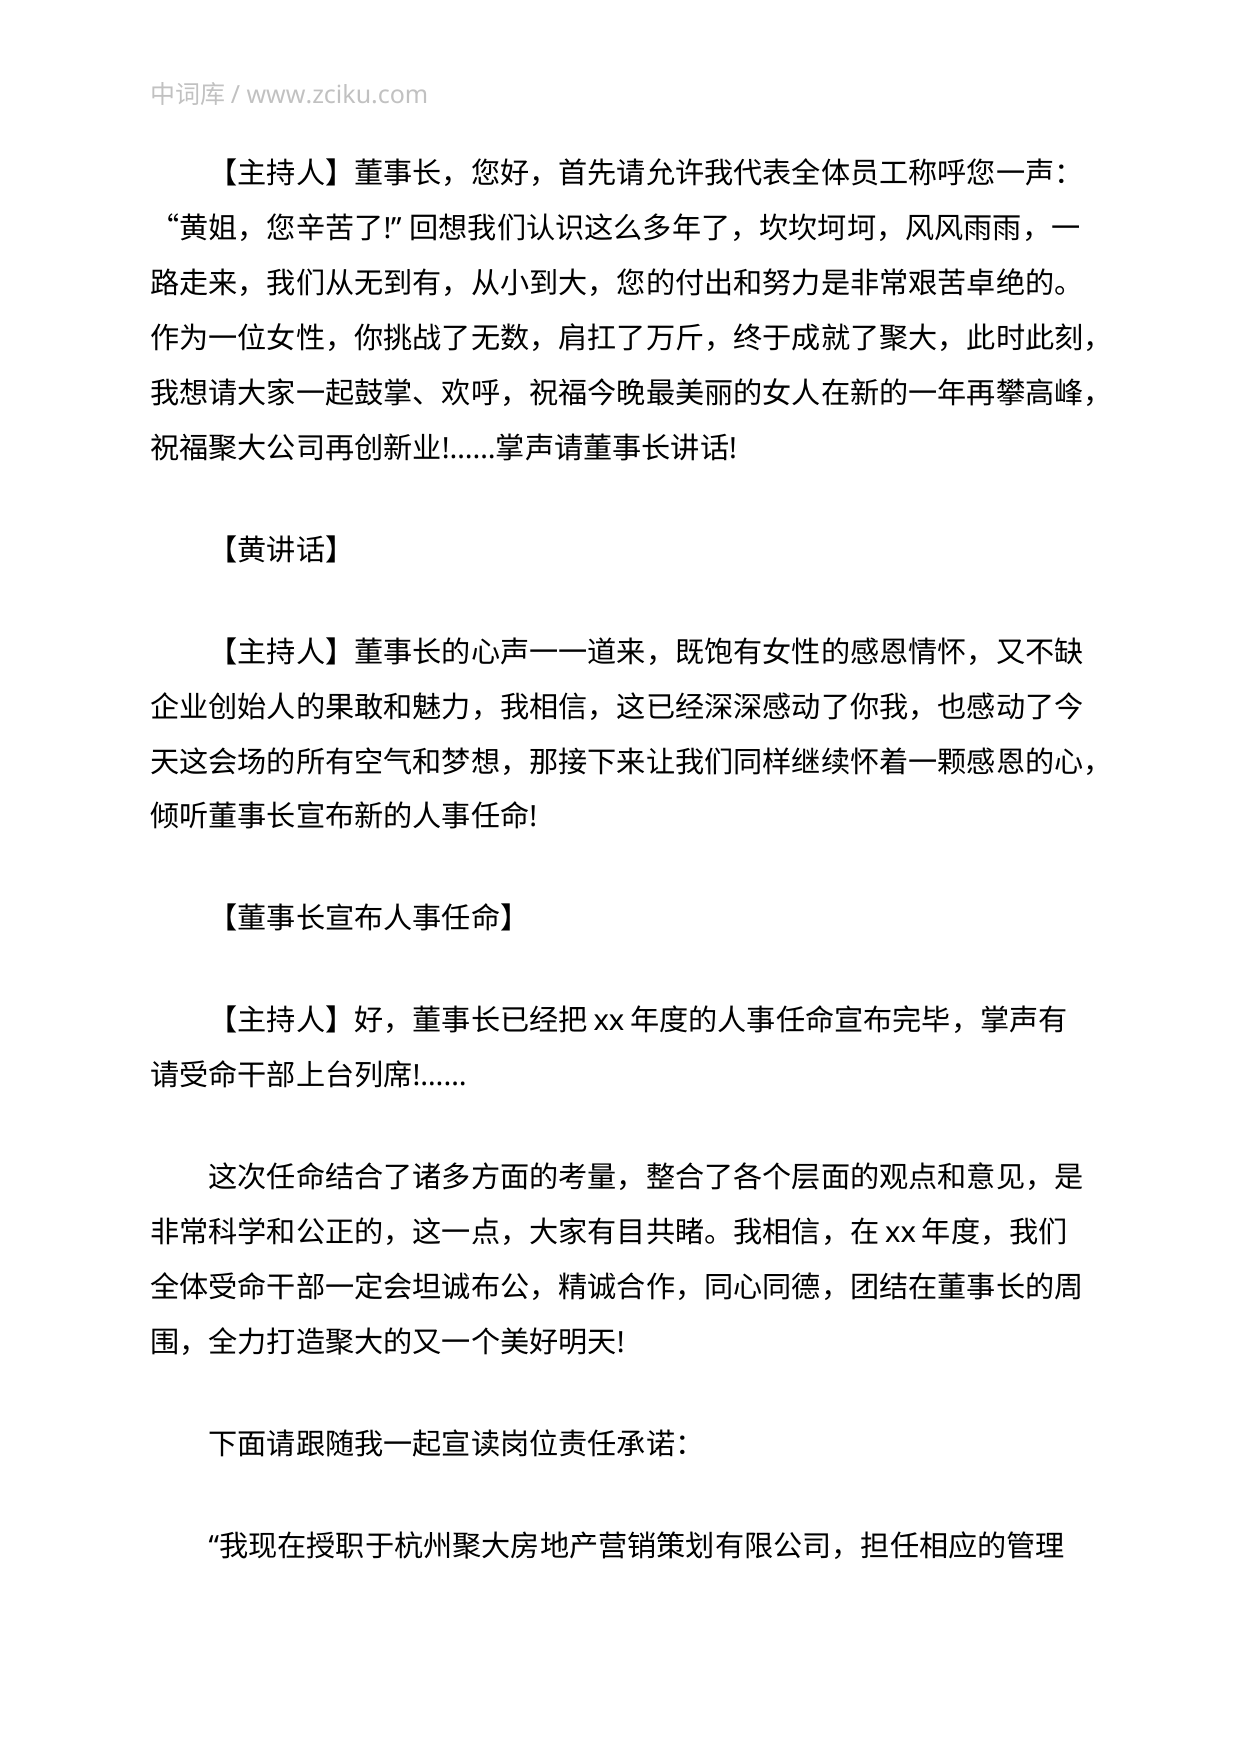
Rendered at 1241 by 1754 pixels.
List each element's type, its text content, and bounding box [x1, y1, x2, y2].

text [150, 1522, 1090, 1565]
text 【黄讲话】 [150, 527, 1090, 569]
text 【主持人】好，董事长已经把xx年度的人事任命宣布完毕，掌声有请受命干部上台列席!…… [150, 997, 1090, 1094]
text 【主持人】董事长，您好，首先请允许我代表全体员工称呼您一声：“黄姐，您辛苦了!” 回想我们认识这么多年了，坎坎坷坷，风风雨雨，一路走来，我们从无到有，从小到大，您的付出和努力是非常艰苦卓绝的。作为一位女性，你挑战了无数，肩扛了万斤，终于成就了聚大，此时此刻，我想请大家一起鼓掌、欢呼，祝福今晚最美丽的女人在新的一年再攀高峰，祝福聚大公司再创新业!……掌声请董事长讲话! [150, 150, 1090, 467]
text 这次任命结合了诸多方面的考量，整合了各个层面的观点和意见，是非常科学和公正的，这一点，大家有目共睹。我相信，在xx年度，我们全体受命干部一定会坦诚布公，精诚合作，同心同德，团结在董事长的周围，全力打造聚大的又一个美好明天! [150, 1154, 1090, 1361]
text 下面请跟随我一起宣读岗位责任承诺： [150, 1421, 1090, 1463]
text 【主持人】董事长的心声一一道来，既饱有女性的感恩情怀，又不缺企业创始人的果敢和魅力，我相信，这已经深深感动了你我，也感动了今天这会场的所有空气和梦想，那接下来让我们同样继续怀着一颗感恩的心，倾听董事长宣布新的人事任命! [150, 628, 1090, 835]
text 【董事长宣布人事任命】 [150, 895, 1090, 937]
